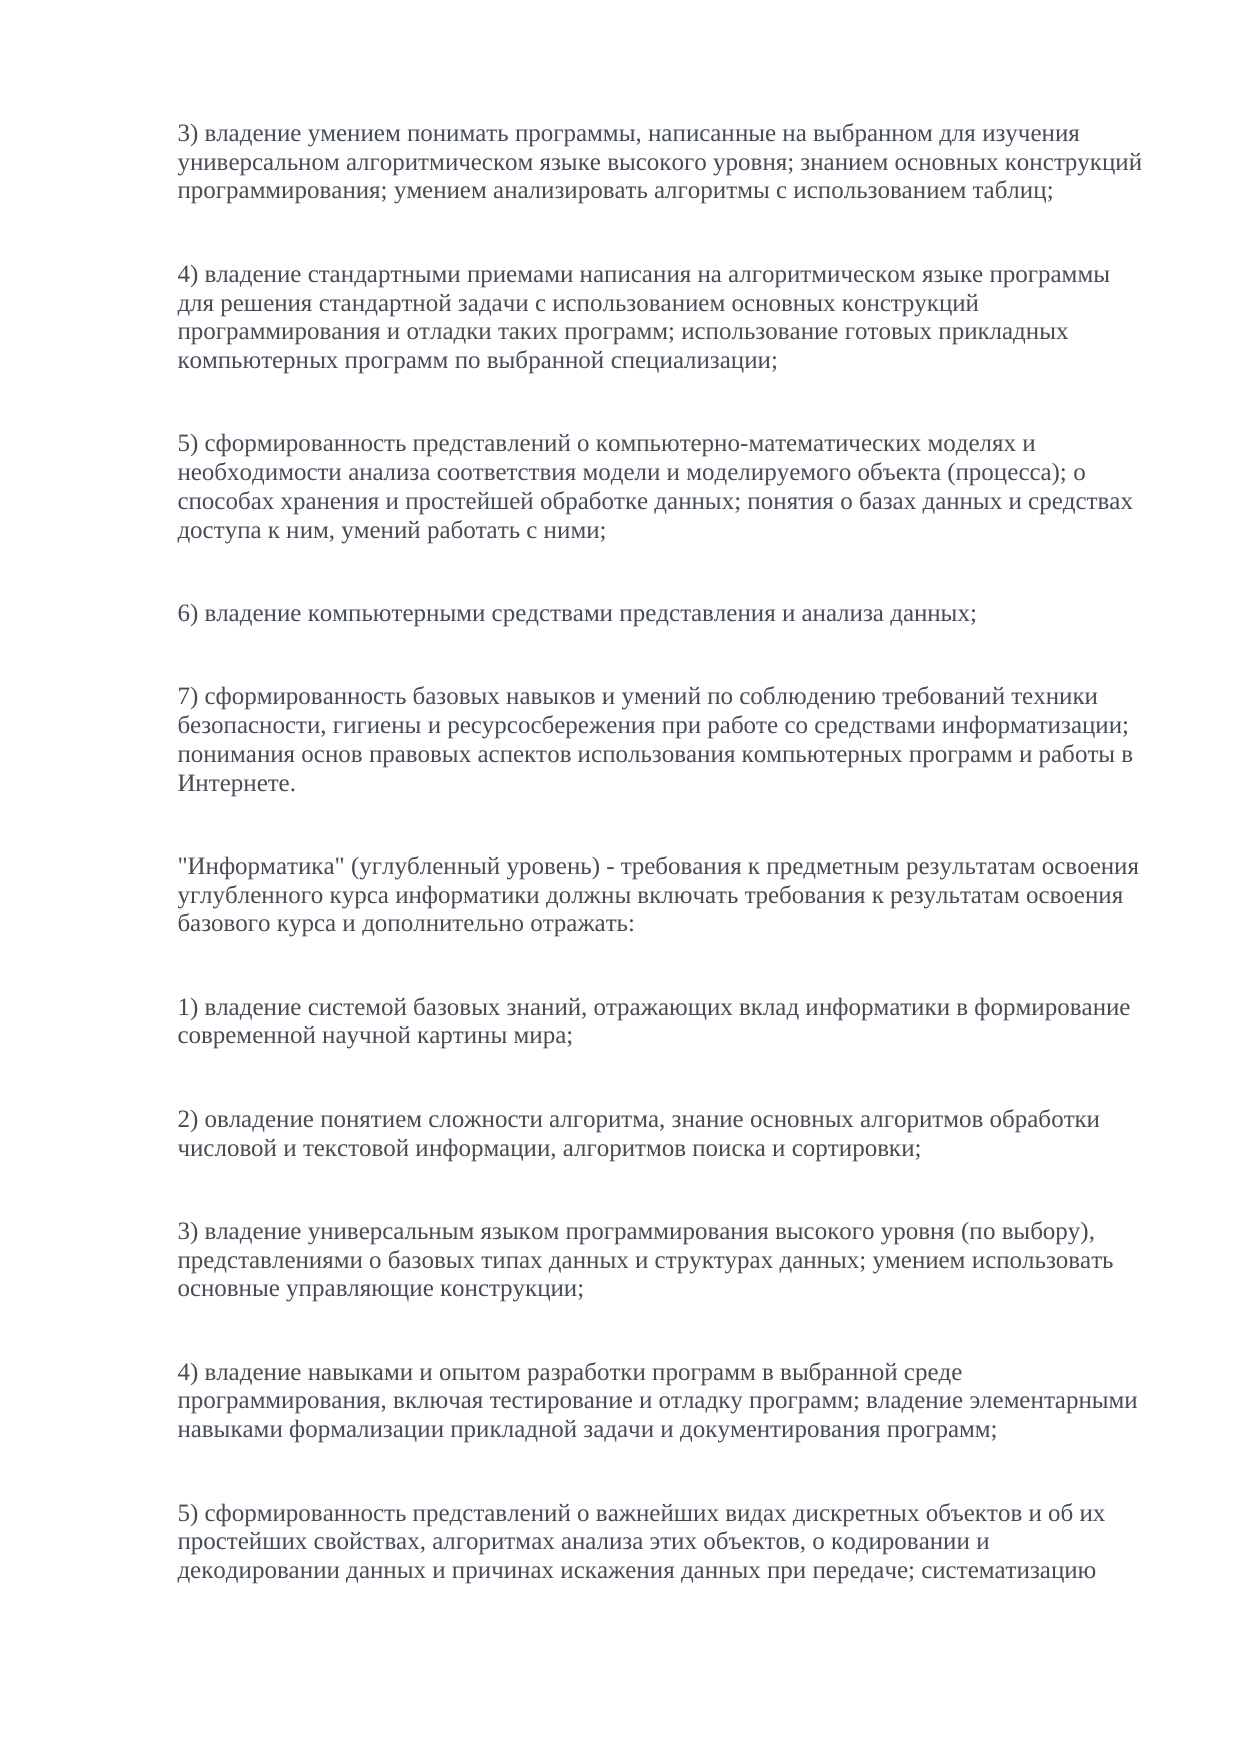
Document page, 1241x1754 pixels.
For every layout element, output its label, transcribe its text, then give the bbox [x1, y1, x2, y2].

text 2) овладение понятием сложности алгоритма, знание основных алгоритмов обработки числовой и текстовой информации, алгоритмов поиска и сортировки; [177, 1104, 1152, 1161]
text 6) владение компьютерными средствами представления и анализа данных; [177, 598, 1152, 627]
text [177, 1498, 1152, 1584]
text 1) владение системой базовых знаний, отражающих вклад информатики в формирование современной научной картины мира; [177, 992, 1152, 1049]
text 7) сформированность базовых навыков и умений по соблюдению требований техники безопасности, гигиены и ресурсосбережения при работе со средствами информатизации; понимания основ правовых аспектов использования компьютерных программ и работы в Интернете. [177, 681, 1152, 796]
text 4) владение стандартными приемами написания на алгоритмическом языке программы для решения стандартной задачи с использованием основных конструкций программирования и отладки таких программ; использование готовых прикладных компьютерных программ по выбранной специализации; [177, 259, 1152, 374]
text 4) владение навыками и опытом разработки программ в выбранной среде программирования, включая тестирование и отладку программ; владение элементарными навыками формализации прикладной задачи и документирования программ; [177, 1357, 1152, 1443]
text 3) владение умением понимать программы, написанные на выбранном для изучения универсальном алгоритмическом языке высокого уровня; знанием основных конструкций программирования; умением анализировать алгоритмы с использованием таблиц; [177, 118, 1152, 204]
text 5) сформированность представлений о компьютерно-математических моделях и необходимости анализа соответствия модели и моделируемого объекта (процесса); о способах хранения и простейшей обработке данных; понятия о базах данных и средствах доступа к ним, умений работать с ними; [177, 428, 1152, 543]
text 3) владение универсальным языком программирования высокого уровня (по выбору), представлениями о базовых типах данных и структурах данных; умением использовать основные управляющие конструкции; [177, 1216, 1152, 1302]
text "Информатика" (углубленный уровень) - требования к предметным результатам освоения углубленного курса информатики должны включать требования к результатам освоения базового курса и дополнительно отражать: [177, 851, 1152, 937]
